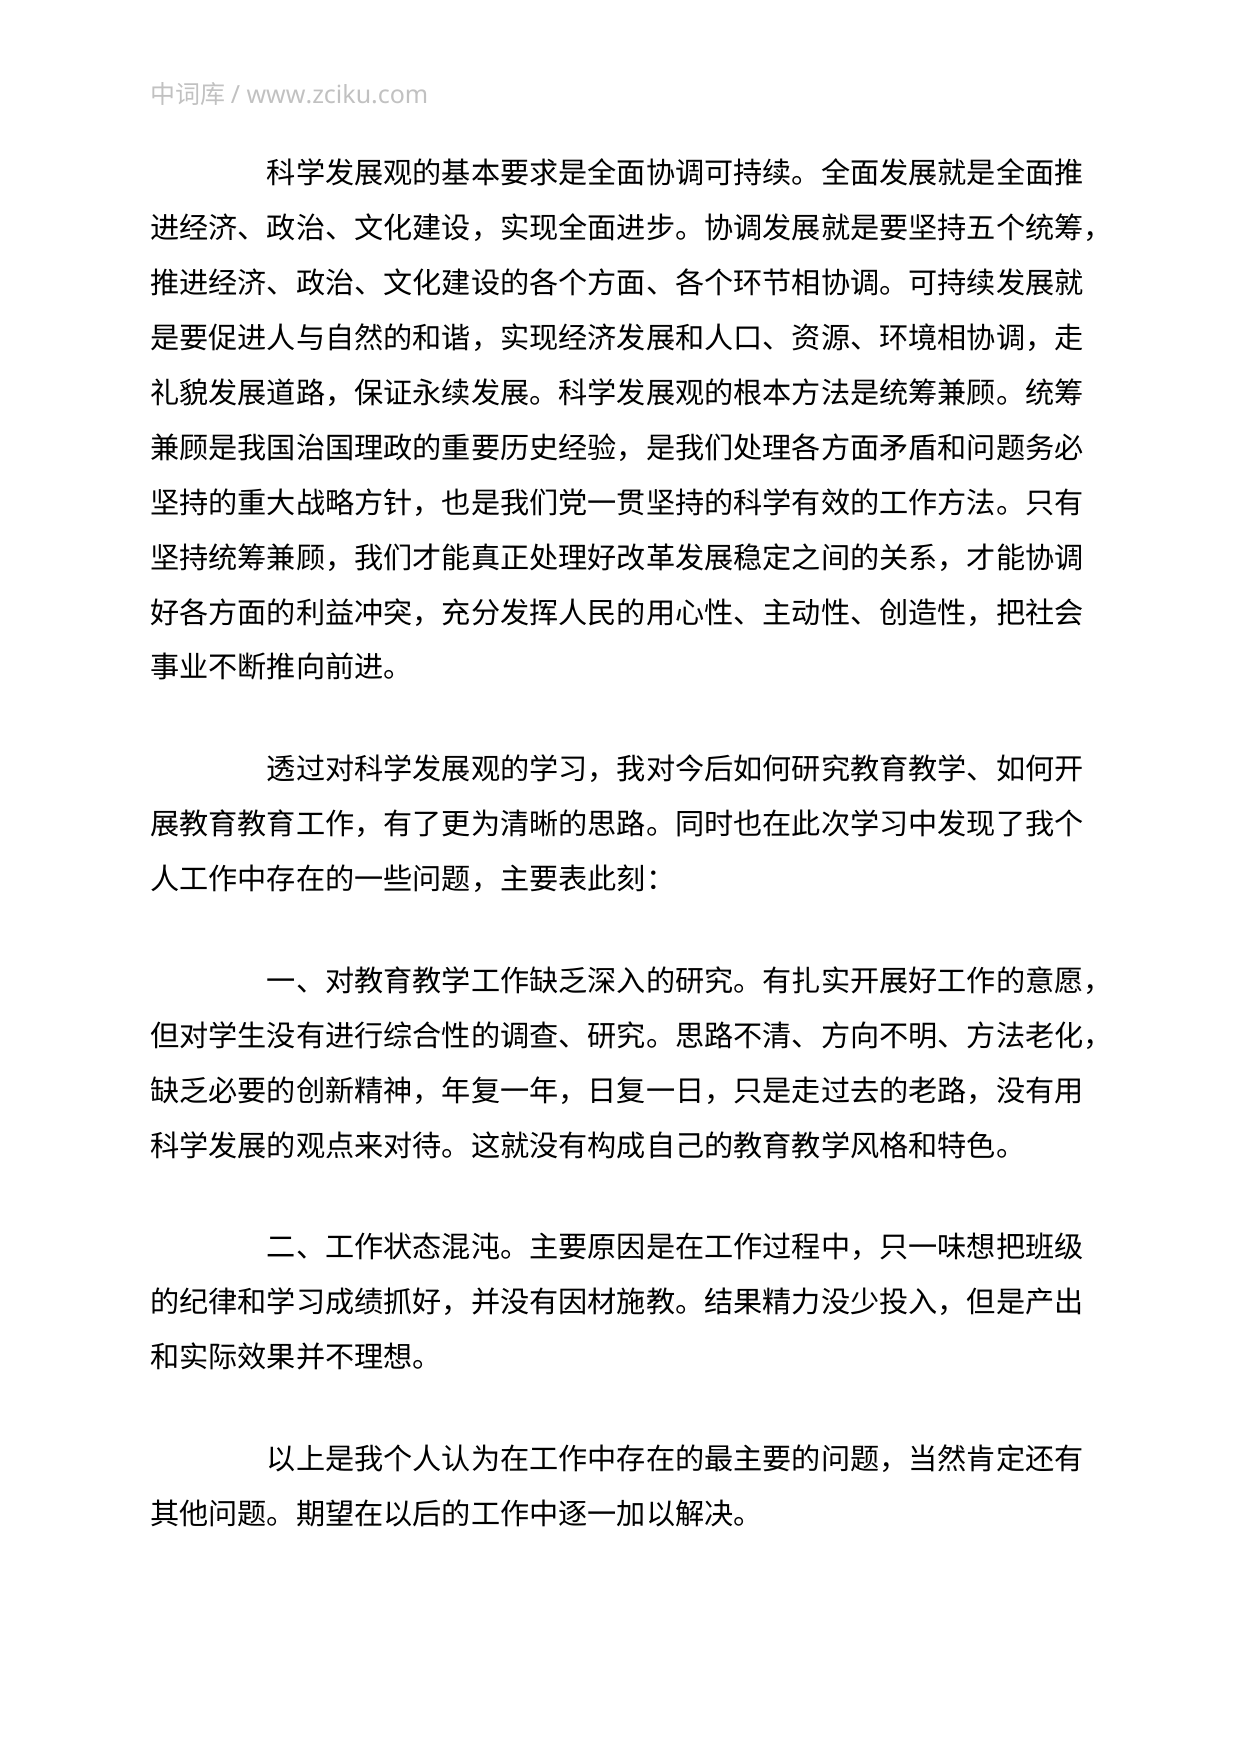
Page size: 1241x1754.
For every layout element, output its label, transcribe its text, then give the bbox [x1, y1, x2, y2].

text 透过对科学发展观的学习，我对今后如何研究教育教学、如何开展教育教育工作，有了更为清晰的思路。同时也在此次学习中发现了我个人工作中存在的一些问题，主要表此刻： [150, 746, 1090, 898]
text 二、工作状态混沌。主要原因是在工作过程中，只一味想把班级的纪律和学习成绩抓好，并没有因材施教。结果精力没少投入，但是产出和实际效果并不理想。 [150, 1224, 1090, 1376]
text 以上是我个人认为在工作中存在的最主要的问题，当然肯定还有其他问题。期望在以后的工作中逐一加以解决。 [150, 1435, 1090, 1533]
text 科学发展观的基本要求是全面协调可持续。全面发展就是全面推进经济、政治、文化建设，实现全面进步。协调发展就是要坚持五个统筹，推进经济、政治、文化建设的各个方面、各个环节相协调。可持续发展就是要促进人与自然的和谐，实现经济发展和人口、资源、环境相协调，走礼貌发展道路，保证永续发展。科学发展观的根本方法是统筹兼顾。统筹兼顾是我国治国理政的重要历史经验，是我们处理各方面矛盾和问题务必坚持的重大战略方针，也是我们党一贯坚持的科学有效的工作方法。只有坚持统筹兼顾，我们才能真正处理好改革发展稳定之间的关系，才能协调好各方面的利益冲突，充分发挥人民的用心性、主动性、创造性，把社会事业不断推向前进。 [150, 150, 1090, 686]
text 一、对教育教学工作缺乏深入的研究。有扎实开展好工作的意愿，但对学生没有进行综合性的调查、研究。思路不清、方向不明、方法老化，缺乏必要的创新精神，年复一年，日复一日，只是走过去的老路，没有用科学发展的观点来对待。这就没有构成自己的教育教学风格和特色。 [150, 957, 1090, 1164]
